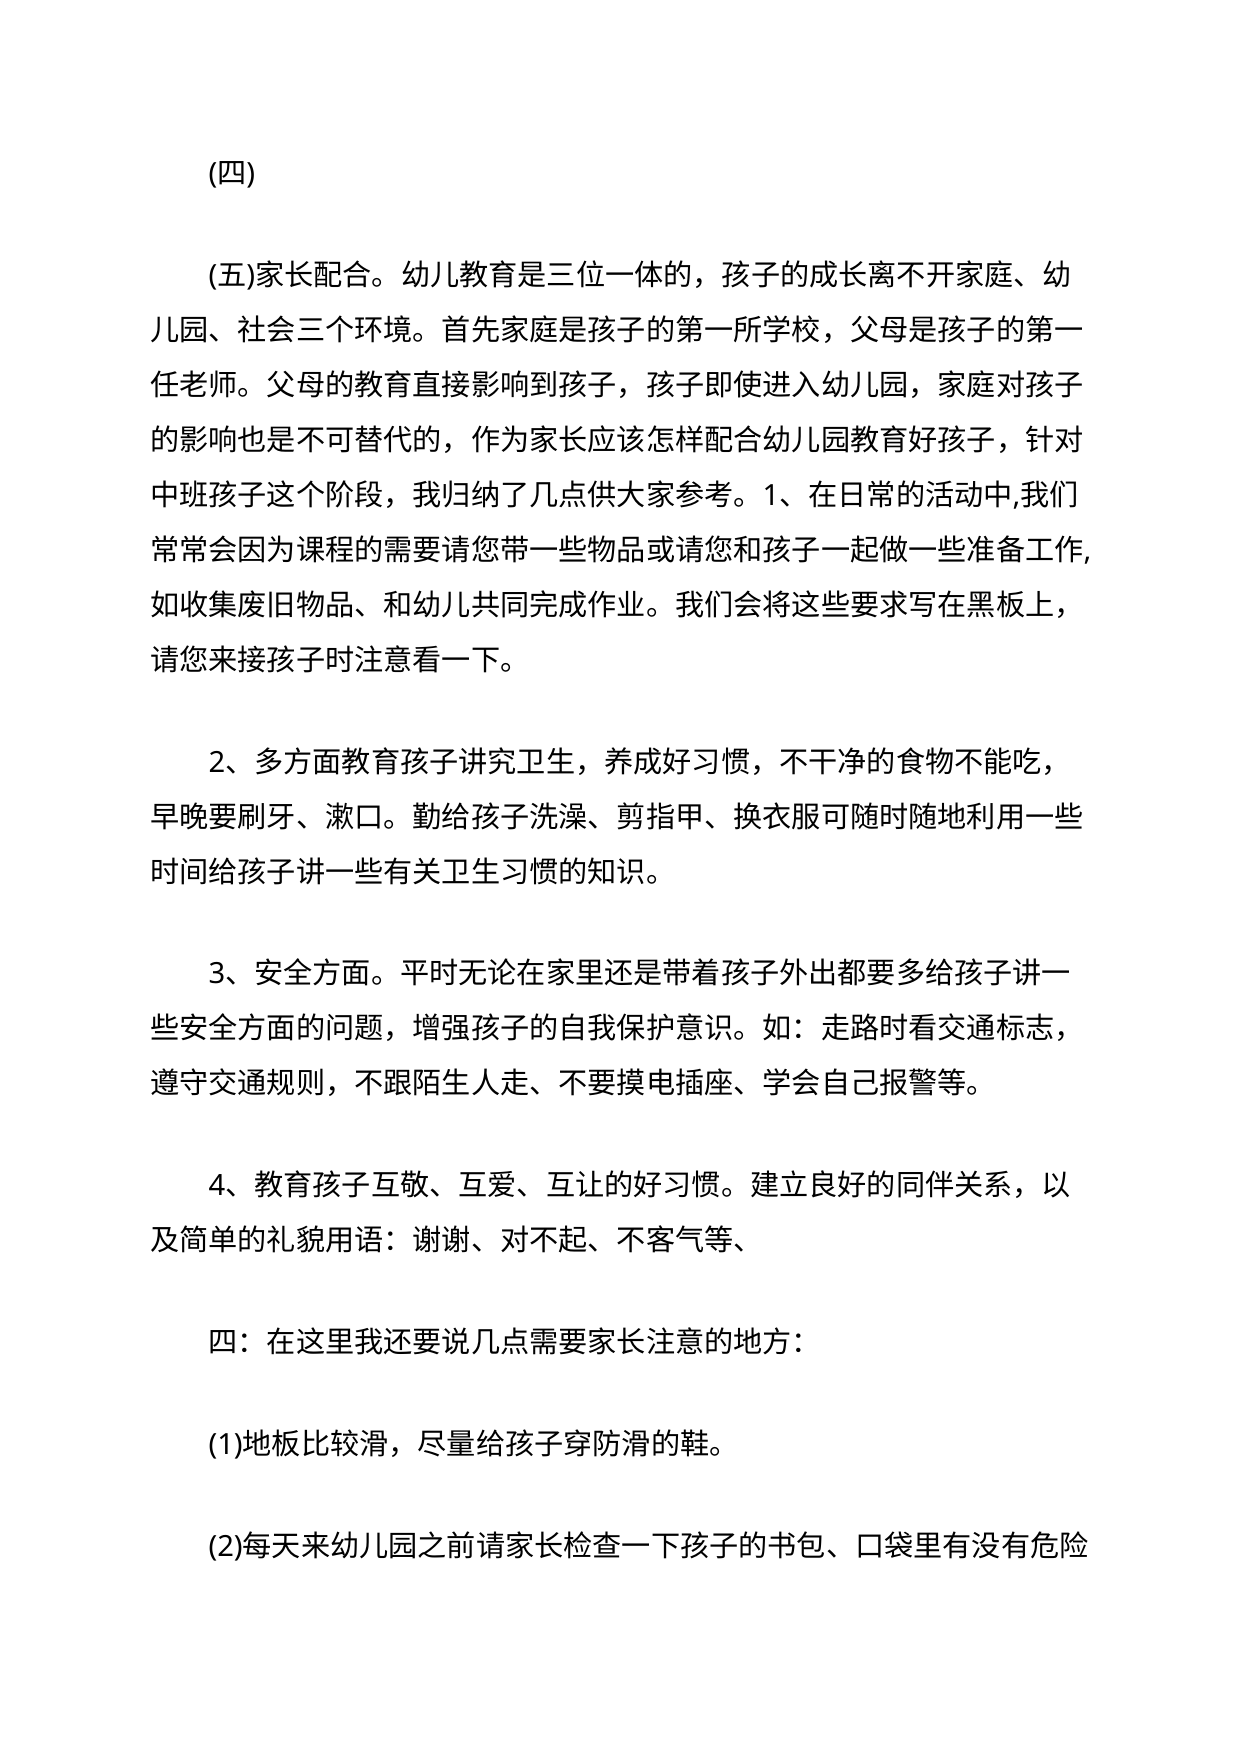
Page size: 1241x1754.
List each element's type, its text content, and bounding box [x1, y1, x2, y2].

text 3、安全方面。平时无论在家里还是带着孩子外出都要多给孩子讲一些安全方面的问题，增强孩子的自我保护意识。如：走路时看交通标志，遵守交通规则，不跟陌生人走、不要摸电插座、学会自己报警等。 [150, 950, 1090, 1102]
text (四) [150, 150, 1090, 192]
text 2、多方面教育孩子讲究卫生，养成好习惯，不干净的食物不能吃，早晚要刷牙、漱口。勤给孩子洗澡、剪指甲、换衣服可随时随地利用一些时间给孩子讲一些有关卫生习惯的知识。 [150, 738, 1090, 891]
text 四：在这里我还要说几点需要家长注意的地方： [150, 1318, 1090, 1361]
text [150, 1522, 1090, 1564]
text (五)家长配合。幼儿教育是三位一体的，孩子的成长离不开家庭、幼儿园、社会三个环境。首先家庭是孩子的第一所学校，父母是孩子的第一任老师。父母的教育直接影响到孩子，孩子即使进入幼儿园，家庭对孩子的影响也是不可替代的，作为家长应该怎样配合幼儿园教育好孩子，针对中班孩子这个阶段，我归纳了几点供大家参考。1、在日常的活动中,我们常常会因为课程的需要请您带一些物品或请您和孩子一起做一些准备工作,如收集废旧物品、和幼儿共同完成作业。我们会将这些要求写在黑板上，请您来接孩子时注意看一下。 [150, 252, 1090, 679]
text (1)地板比较滑，尽量给孩子穿防滑的鞋。 [150, 1420, 1090, 1463]
text 4、教育孩子互敬、互爱、互让的好习惯。建立良好的同伴关系，以及简单的礼貌用语：谢谢、对不起、不客气等、 [150, 1162, 1090, 1259]
